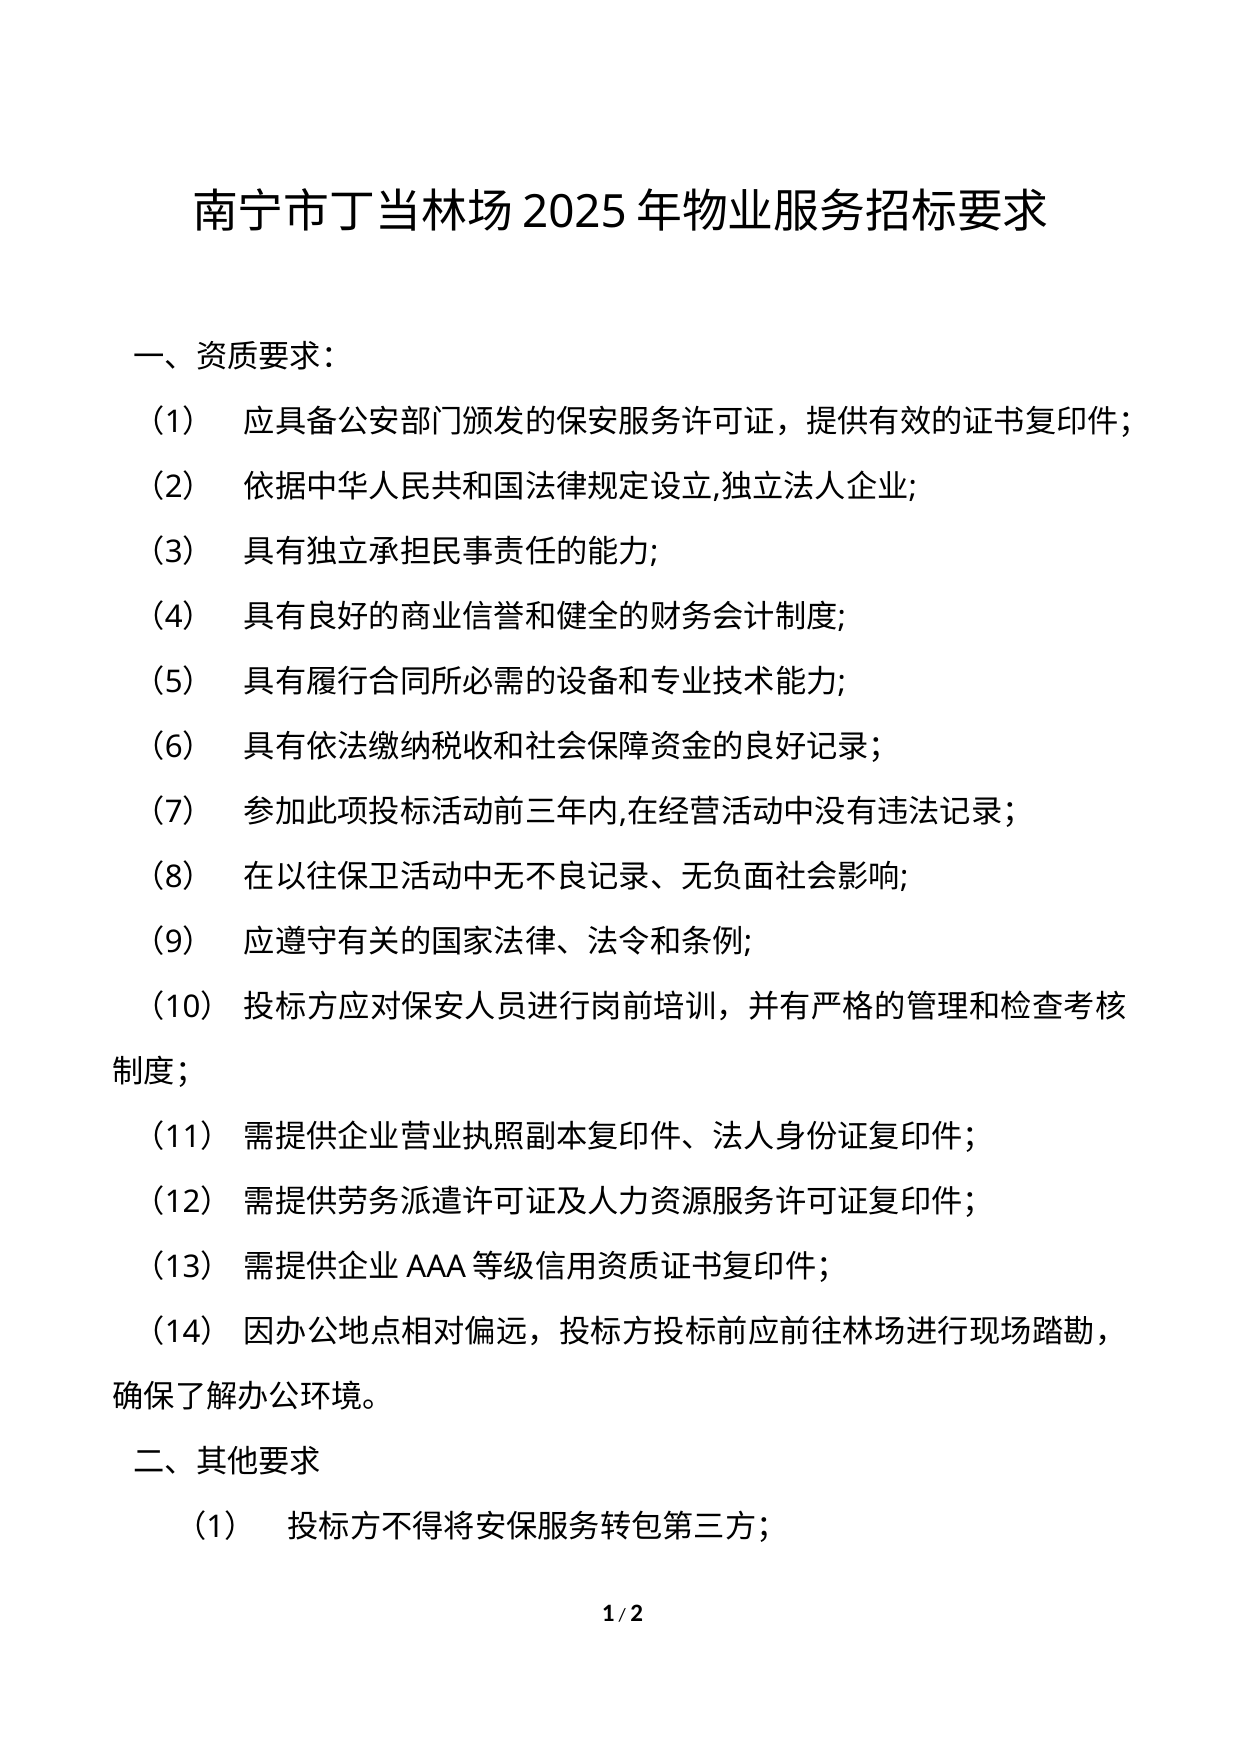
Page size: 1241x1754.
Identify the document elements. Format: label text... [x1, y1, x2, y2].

list 应遵守有关的国家法律、法令和条例; [112, 906, 1128, 971]
text 二、其他要求 [112, 1426, 1128, 1491]
list 具有良好的商业信誉和健全的财务会计制度; [112, 581, 1128, 646]
text 一、资质要求： [112, 321, 1128, 386]
list 在以往保卫活动中无不良记录、无负面社会影响; [112, 841, 1128, 906]
list 需提供企业营业执照副本复印件、法人身份证复印件； [112, 1101, 1128, 1166]
list 应具备公安部门颁发的保安服务许可证，提供有效的证书复印件； [112, 386, 1128, 451]
list 具有独立承担民事责任的能力; [112, 516, 1128, 581]
list 具有依法缴纳税收和社会保障资金的良好记录； [112, 711, 1128, 776]
list 投标方应对保安人员进行岗前培训，并有严格的管理和检查考核制度； [112, 971, 1128, 1101]
text 南宁市丁当林场2025年物业服务招标要求 [112, 158, 1128, 256]
list 需提供劳务派遣许可证及人力资源服务许可证复印件； [112, 1166, 1128, 1231]
list 需提供企业AAA等级信用资质证书复印件； [112, 1231, 1128, 1296]
list 具有履行合同所必需的设备和专业技术能力; [112, 646, 1128, 711]
list 参加此项投标活动前三年内,在经营活动中没有违法记录； [112, 776, 1128, 841]
list 因办公地点相对偏远，投标方投标前应前往林场进行现场踏勘，确保了解办公环境。 [112, 1296, 1128, 1426]
list 依据中华人民共和国法律规定设立,独立法人企业; [112, 451, 1128, 516]
list 投标方不得将安保服务转包第三方； [112, 1491, 1128, 1556]
